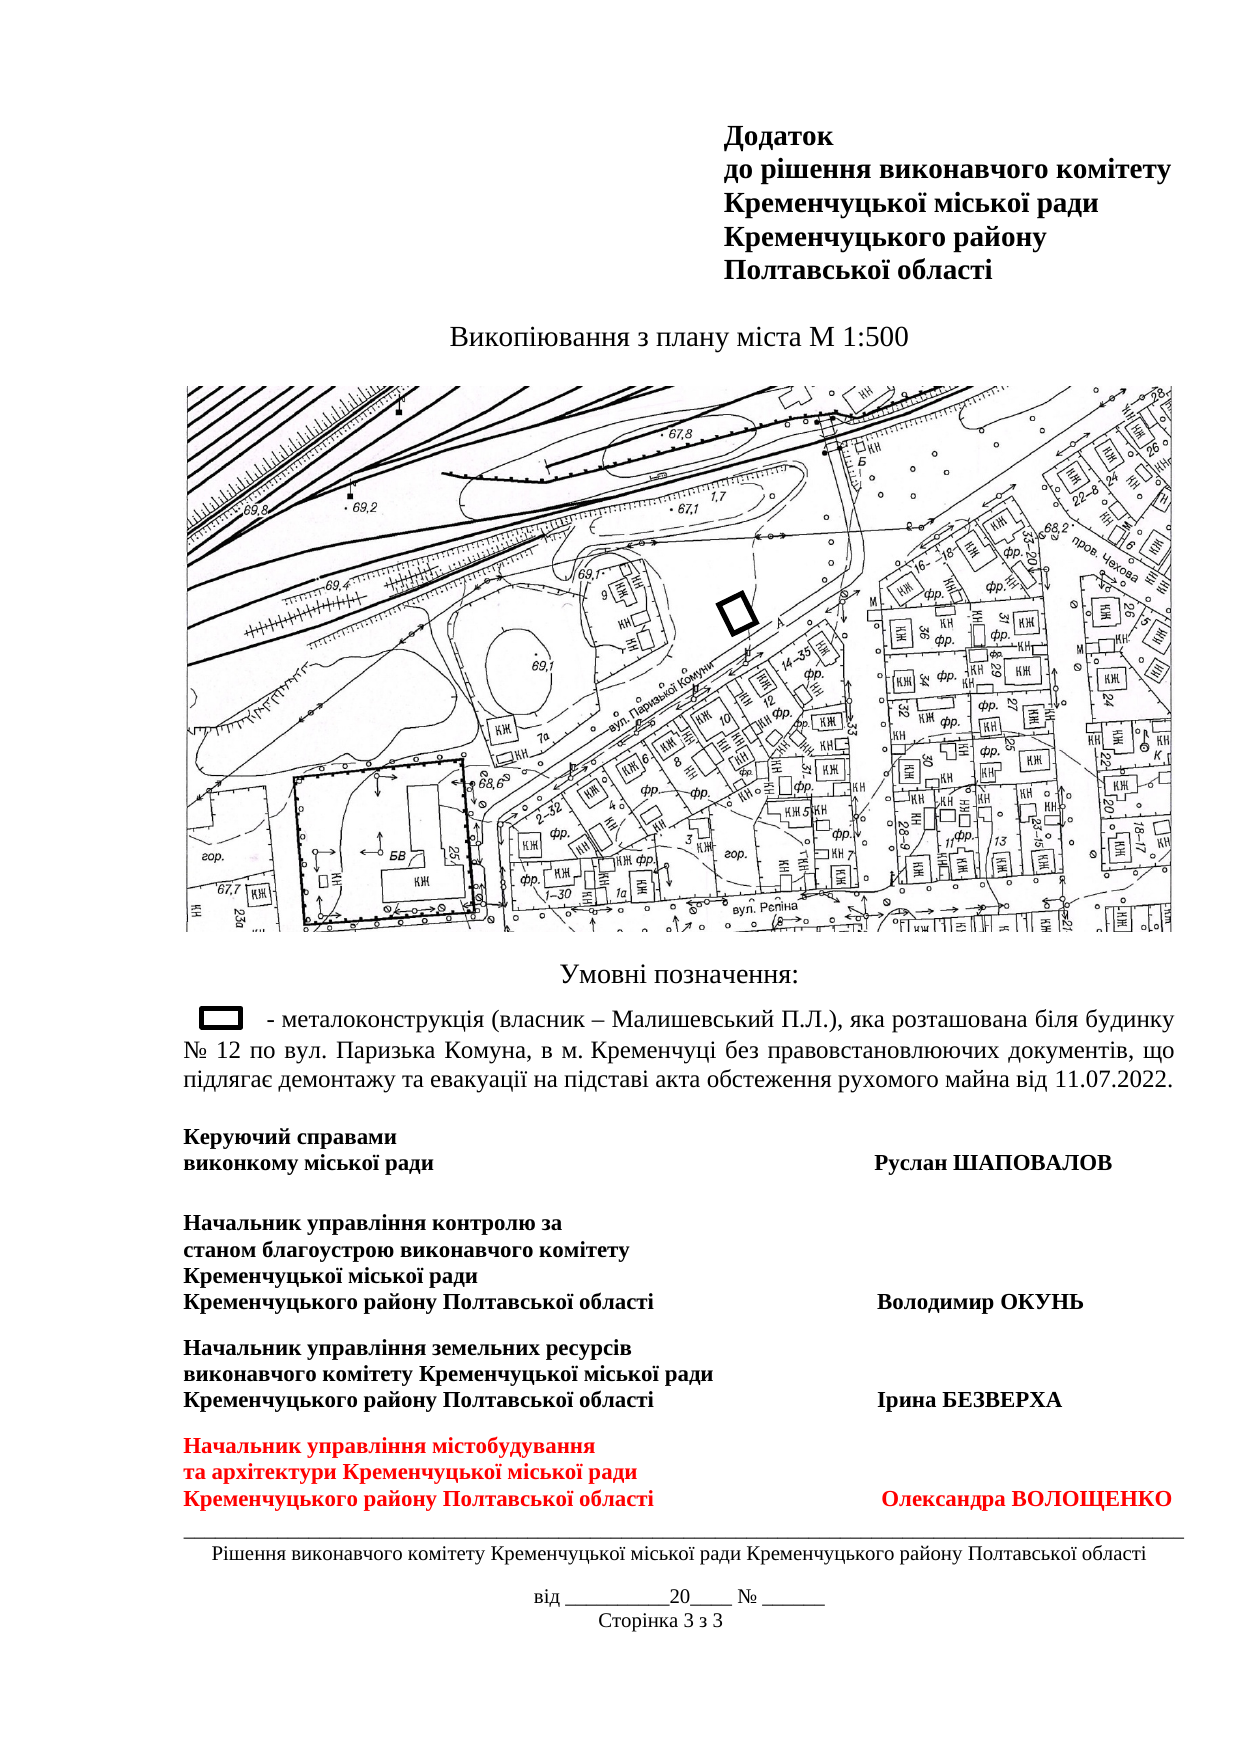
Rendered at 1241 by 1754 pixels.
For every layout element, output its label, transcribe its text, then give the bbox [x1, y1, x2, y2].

text до рішення виконавчого комітету [709, 152, 1175, 185]
text Керуючий справами [183, 1123, 1175, 1149]
text Полтавської області [709, 252, 1175, 286]
text Кременчуцької міської ради [183, 1262, 1175, 1288]
text та архітектури Кременчуцької міської ради [183, 1458, 1175, 1485]
text Кременчуцької міської ради [709, 185, 1175, 219]
text Начальник управління містобудування [183, 1432, 1175, 1458]
text - металоконструкція (власник – Малишевський П.Л.), яка розташована біля будинку № 12 по вул. Паризька Комуна, в м. Кременчуці без правовстановлюючих документів, що підлягає демонтажу та евакуації на підставі акта обстеження рухомого майна від 11.07.2022. [183, 1002, 1175, 1093]
text виконкому міської ради Руслан ШАПОВАЛОВ [183, 1149, 1175, 1176]
picture [183, 386, 1176, 932]
text Додаток [709, 118, 1175, 152]
text Кременчуцького району [709, 219, 1175, 252]
text Викопіювання з плану міста М 1:500 [183, 319, 1175, 353]
text Начальник управління контролю за [183, 1209, 1175, 1236]
text Кременчуцького району Полтавської області Олександра ВОЛОЩЕНКО [183, 1485, 1175, 1511]
text станом благоустрою виконавчого комітету [183, 1236, 1175, 1262]
text виконавчого комітету Кременчуцької міської ради [183, 1360, 1175, 1387]
text Кременчуцького району Полтавської області Володимир ОКУНЬ [183, 1288, 1175, 1315]
text Умовні позначення: [183, 958, 1175, 990]
text Кременчуцького району Полтавської області Ірина БЕЗВЕРХА [183, 1387, 1175, 1413]
text Начальник управління земельних ресурсів [183, 1334, 1175, 1360]
